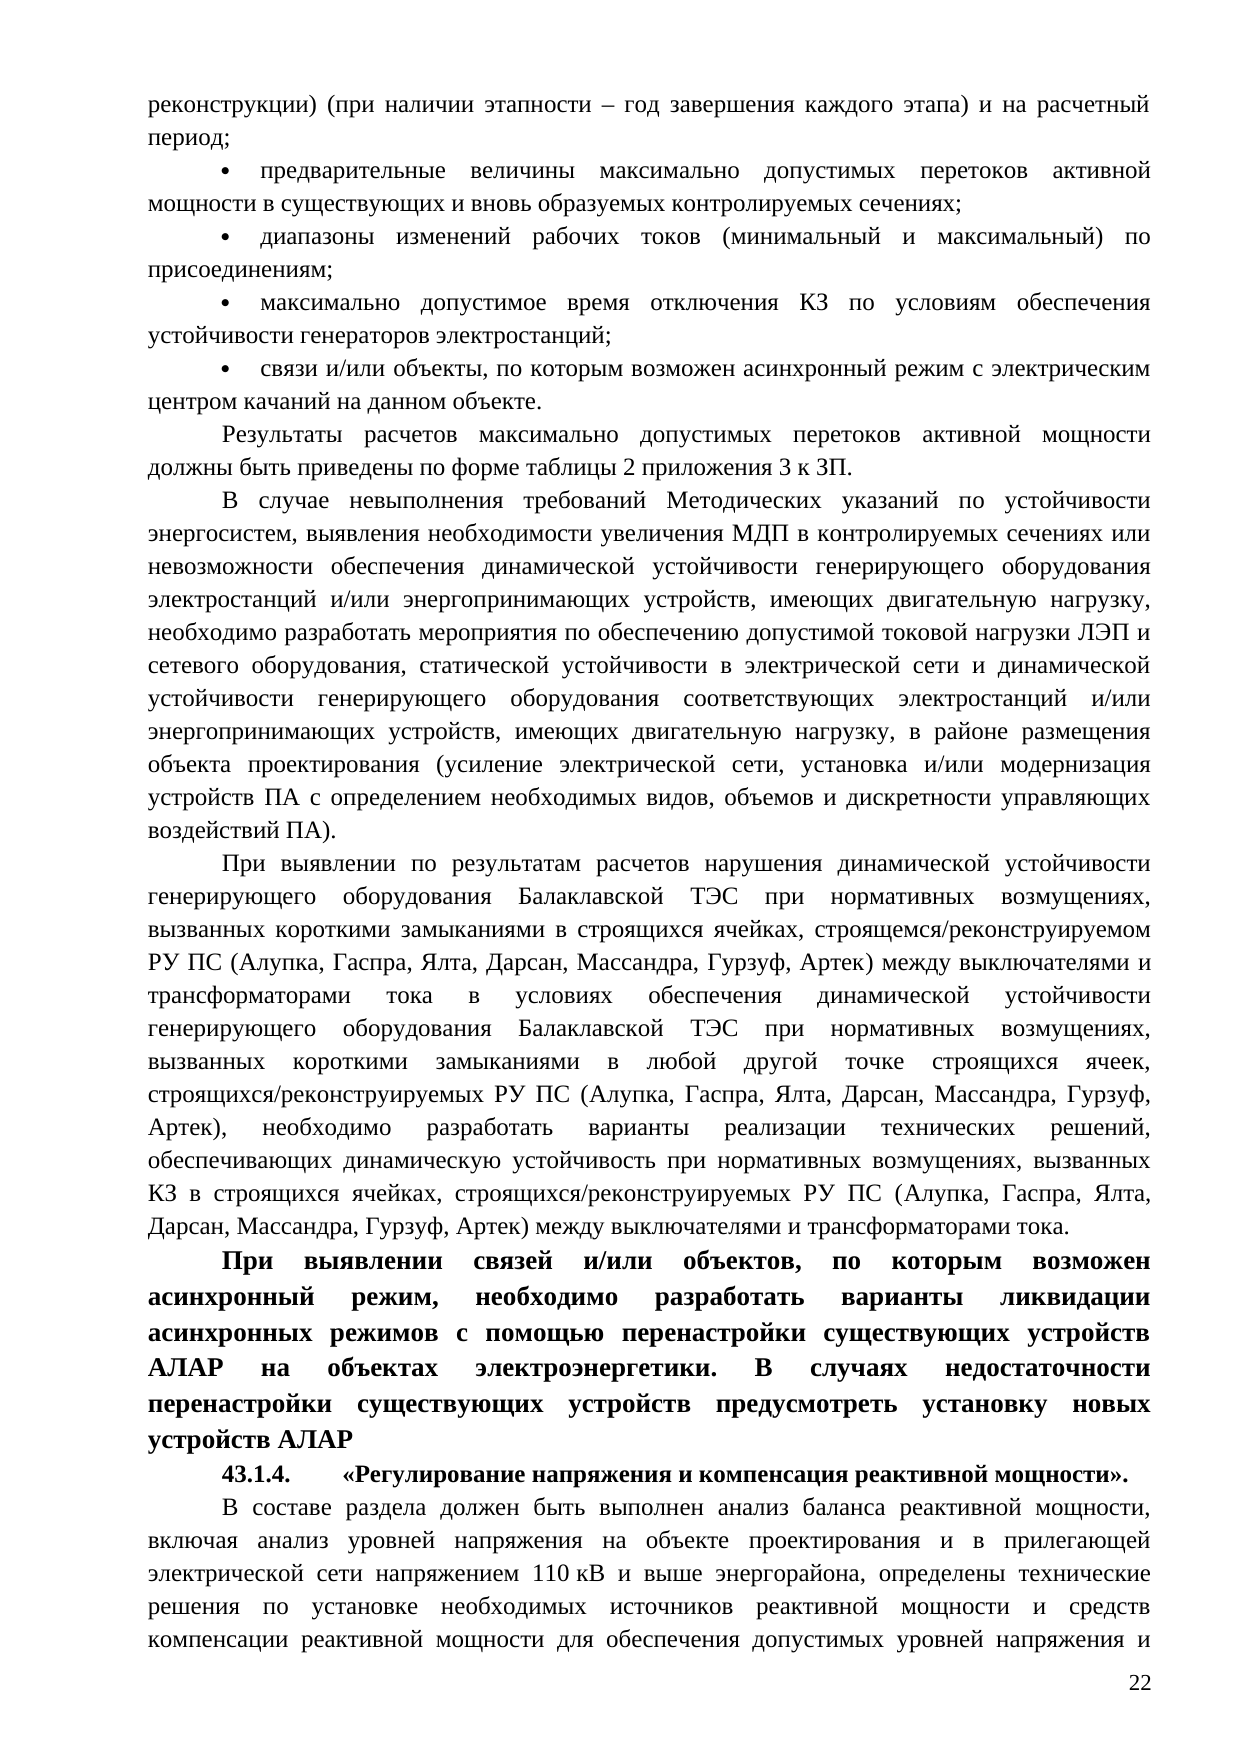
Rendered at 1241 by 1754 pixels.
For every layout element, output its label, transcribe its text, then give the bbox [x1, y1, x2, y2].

text Результаты расчетов максимально допустимых перетоков активной мощности должны быть приведены по форме таблицы 2 приложения 3 к ЗП. [148, 419, 1152, 481]
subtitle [148, 1492, 1152, 1653]
list диапазоны изменений рабочих токов (минимальный и максимальный) по присоединениям; [148, 221, 1152, 282]
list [148, 89, 1152, 150]
text В случае невыполнения требований Методических указаний по устойчивости энергосистем, выявления необходимости увеличения МДП в контролируемых сечениях или невозможности обеспечения динамической устойчивости генерирующего оборудования электростанций и/или энергопринимающих устройств, имеющих двигательную нагрузку, необходимо разработать мероприятия по обеспечению допустимой токовой нагрузки ЛЭП и сетевого оборудования, статической устойчивости в электрической сети и динамической устойчивости генерирующего оборудования соответствующих электростанций и/или энергопринимающих устройств, имеющих двигательную нагрузку, в районе размещения объекта проектирования (усиление электрической сети, установка и/или модернизация устройств ПА с определением необходимых видов, объемов и дискретности управляющих воздействий ПА). [148, 485, 1152, 844]
list «Регулирование напряжения и компенсация реактивной мощности». [148, 1459, 1152, 1487]
list связи и/или объекты, по которым возможен асинхронный режим с электрическим центром качаний на данном объекте. [148, 353, 1152, 414]
subtitle При выявлении связей и/или объектов, по которым возможен асинхронный режим, необходимо разработать варианты ликвидации асинхронных режимов с помощью перенастройки существующих устройств АЛАР на объектах электроэнергетики. В случаях недостаточности перенастройки существующих устройств предусмотреть установку новых устройств АЛАР [148, 1244, 1152, 1454]
list максимально допустимое время отключения КЗ по условиям обеспечения устойчивости генераторов электростанций; [148, 287, 1152, 348]
text При выявлении по результатам расчетов нарушения динамической устойчивости генерирующего оборудования Балаклавской ТЭС при нормативных возмущениях, вызванных короткими замыканиями в строящихся ячейках, строящемся/реконструируемом РУ ПС (Алупка, Гаспра, Ялта, Дарсан, Массандра, Гурзуф, Артек) между выключателями и трансформаторами тока в условиях обеспечения динамической устойчивости генерирующего оборудования Балаклавской ТЭС при нормативных возмущениях, вызванных короткими замыканиями в любой другой точке строящихся ячеек, строящихся/реконструируемых РУ ПС (Алупка, Гаспра, Ялта, Дарсан, Массандра, Гурзуф, Артек), необходимо разработать варианты реализации технических решений, обеспечивающих динамическую устойчивость при нормативных возмущениях, вызванных КЗ в строящихся ячейках, строящихся/реконструируемых РУ ПС (Алупка, Гаспра, Ялта, Дарсан, Массандра, Гурзуф, Артек) между выключателями и трансформаторами тока. [148, 848, 1152, 1240]
list предварительные величины максимально допустимых перетоков активной мощности в существующих и вновь образуемых контролируемых сечениях; [148, 155, 1152, 216]
